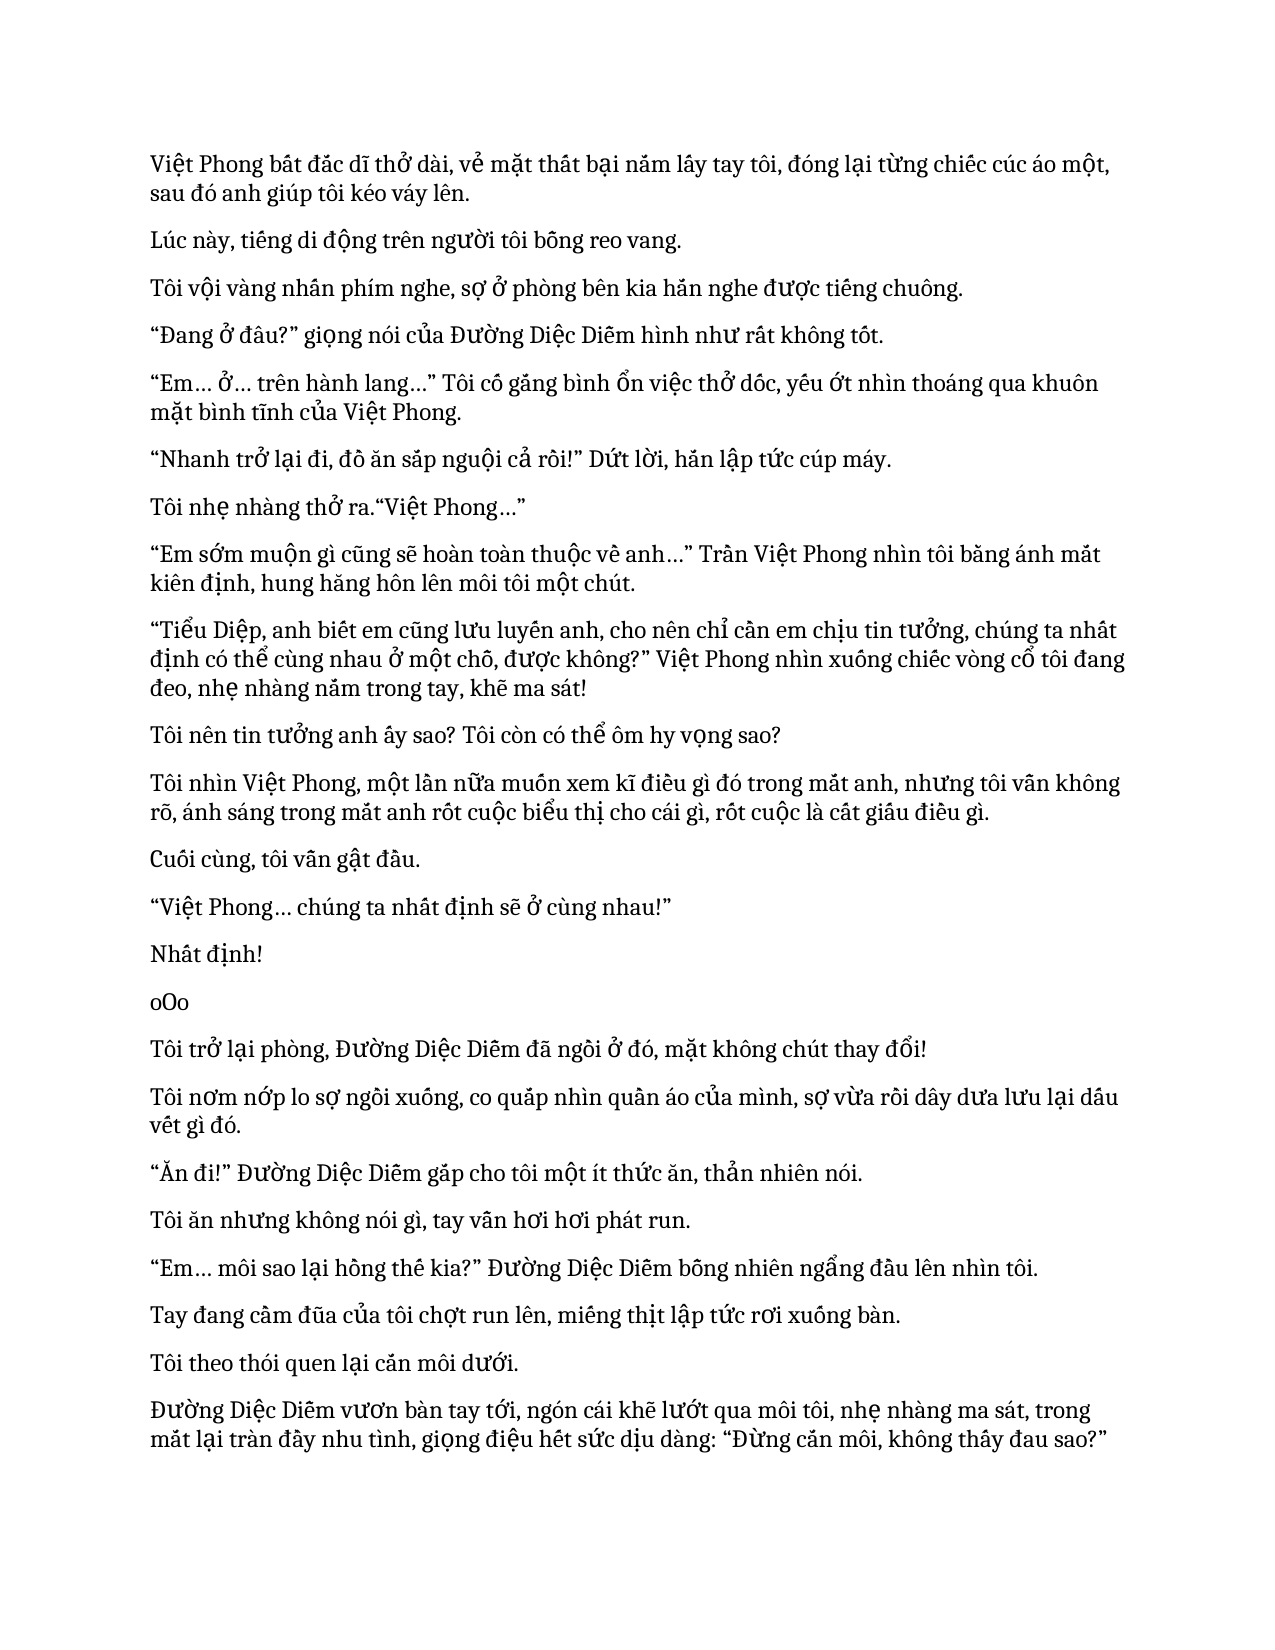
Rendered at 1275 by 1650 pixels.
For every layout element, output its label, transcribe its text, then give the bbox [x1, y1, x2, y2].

text “Em sớm muộn gì cũng sẽ hoàn toàn thuộc về anh…” Trần Việt Phong nhìn tôi bằng ánh mắt kiên định, hung hăng hôn lên môi tôi một chút. [150, 540, 1125, 597]
text Tôi theo thói quen lại cắn môi dưới. [150, 1349, 1125, 1377]
text “Em… ở… trên hành lang…” Tôi cố gắng bình ổn việc thở dốc, yếu ớt nhìn thoáng qua khuôn mặt bình tĩnh của Việt Phong. [150, 369, 1125, 426]
text Tôi nhìn Việt Phong, một lần nữa muốn xem kĩ điều gì đó trong mắt anh, nhưng tôi vẫn không rõ, ánh sáng trong mắt anh rốt cuộc biểu thị cho cái gì, rốt cuộc là cất giấu điều gì. [150, 769, 1125, 826]
text Việt Phong bất đắc dĩ thở dài, vẻ mặt thất bại nắm lấy tay tôi, đóng lại từng chiếc cúc áo một, sau đó anh giúp tôi kéo váy lên. [150, 150, 1125, 207]
text Tôi vội vàng nhấn phím nghe, sợ ở phòng bên kia hắn nghe được tiếng chuông. [150, 274, 1125, 302]
text Đường Diệc Diễm vươn bàn tay tới, ngón cái khẽ lướt qua môi tôi, nhẹ nhàng ma sát, trong mắt lại tràn đầy nhu tình, giọng điệu hết sức dịu dàng: “Đừng cắn môi, không thấy đau sao?” [150, 1396, 1125, 1454]
text “Em… môi sao lại hồng thế kia?” Đường Diệc Diễm bỗng nhiên ngẩng đầu lên nhìn tôi. [150, 1254, 1125, 1282]
text Tôi nên tin tưởng anh ấy sao? Tôi còn có thể ôm hy vọng sao? [150, 721, 1125, 750]
text “Đang ở đâu?” giọng nói của Đường Diệc Diễm hình như rất không tốt. [150, 321, 1125, 350]
text “Ăn đi!” Đường Diệc Diễm gắp cho tôi một ít thức ăn, thản nhiên nói. [150, 1159, 1125, 1187]
text “Tiểu Diệp, anh biết em cũng lưu luyến anh, cho nên chỉ cần em chịu tin tưởng, chúng ta nhất định có thể cùng nhau ở một chỗ, được không?” Việt Phong nhìn xuống chiếc vòng cổ tôi đang đeo, nhẹ nhàng nắm trong tay, khẽ ma sát! [150, 616, 1125, 702]
text Lúc này, tiếng di động trên người tôi bỗng reo vang. [150, 226, 1125, 255]
text Tôi nhẹ nhàng thở ra.“Việt Phong…” [150, 492, 1125, 521]
text Tôi nơm nớp lo sợ ngồi xuống, co quắp nhìn quần áo của mình, sợ vừa rồi dây dưa lưu lại dấu vết gì đó. [150, 1082, 1125, 1140]
text Cuối cùng, tôi vẫn gật đầu. [150, 845, 1125, 874]
text oOo [150, 987, 1125, 1016]
text Tôi trở lại phòng, Đường Diệc Diễm đã ngồi ở đó, mặt không chút thay đổi! [150, 1035, 1125, 1064]
text Tay đang cầm đũa của tôi chợt run lên, miếng thịt lập tức rơi xuống bàn. [150, 1301, 1125, 1330]
text “Nhanh trở lại đi, đồ ăn sắp nguội cả rồi!” Dứt lời, hắn lập tức cúp máy. [150, 445, 1125, 474]
text “Việt Phong… chúng ta nhất định sẽ ở cùng nhau!” [150, 892, 1125, 921]
text Nhất định! [150, 940, 1125, 969]
text Tôi ăn nhưng không nói gì, tay vẫn hơi hơi phát run. [150, 1206, 1125, 1235]
